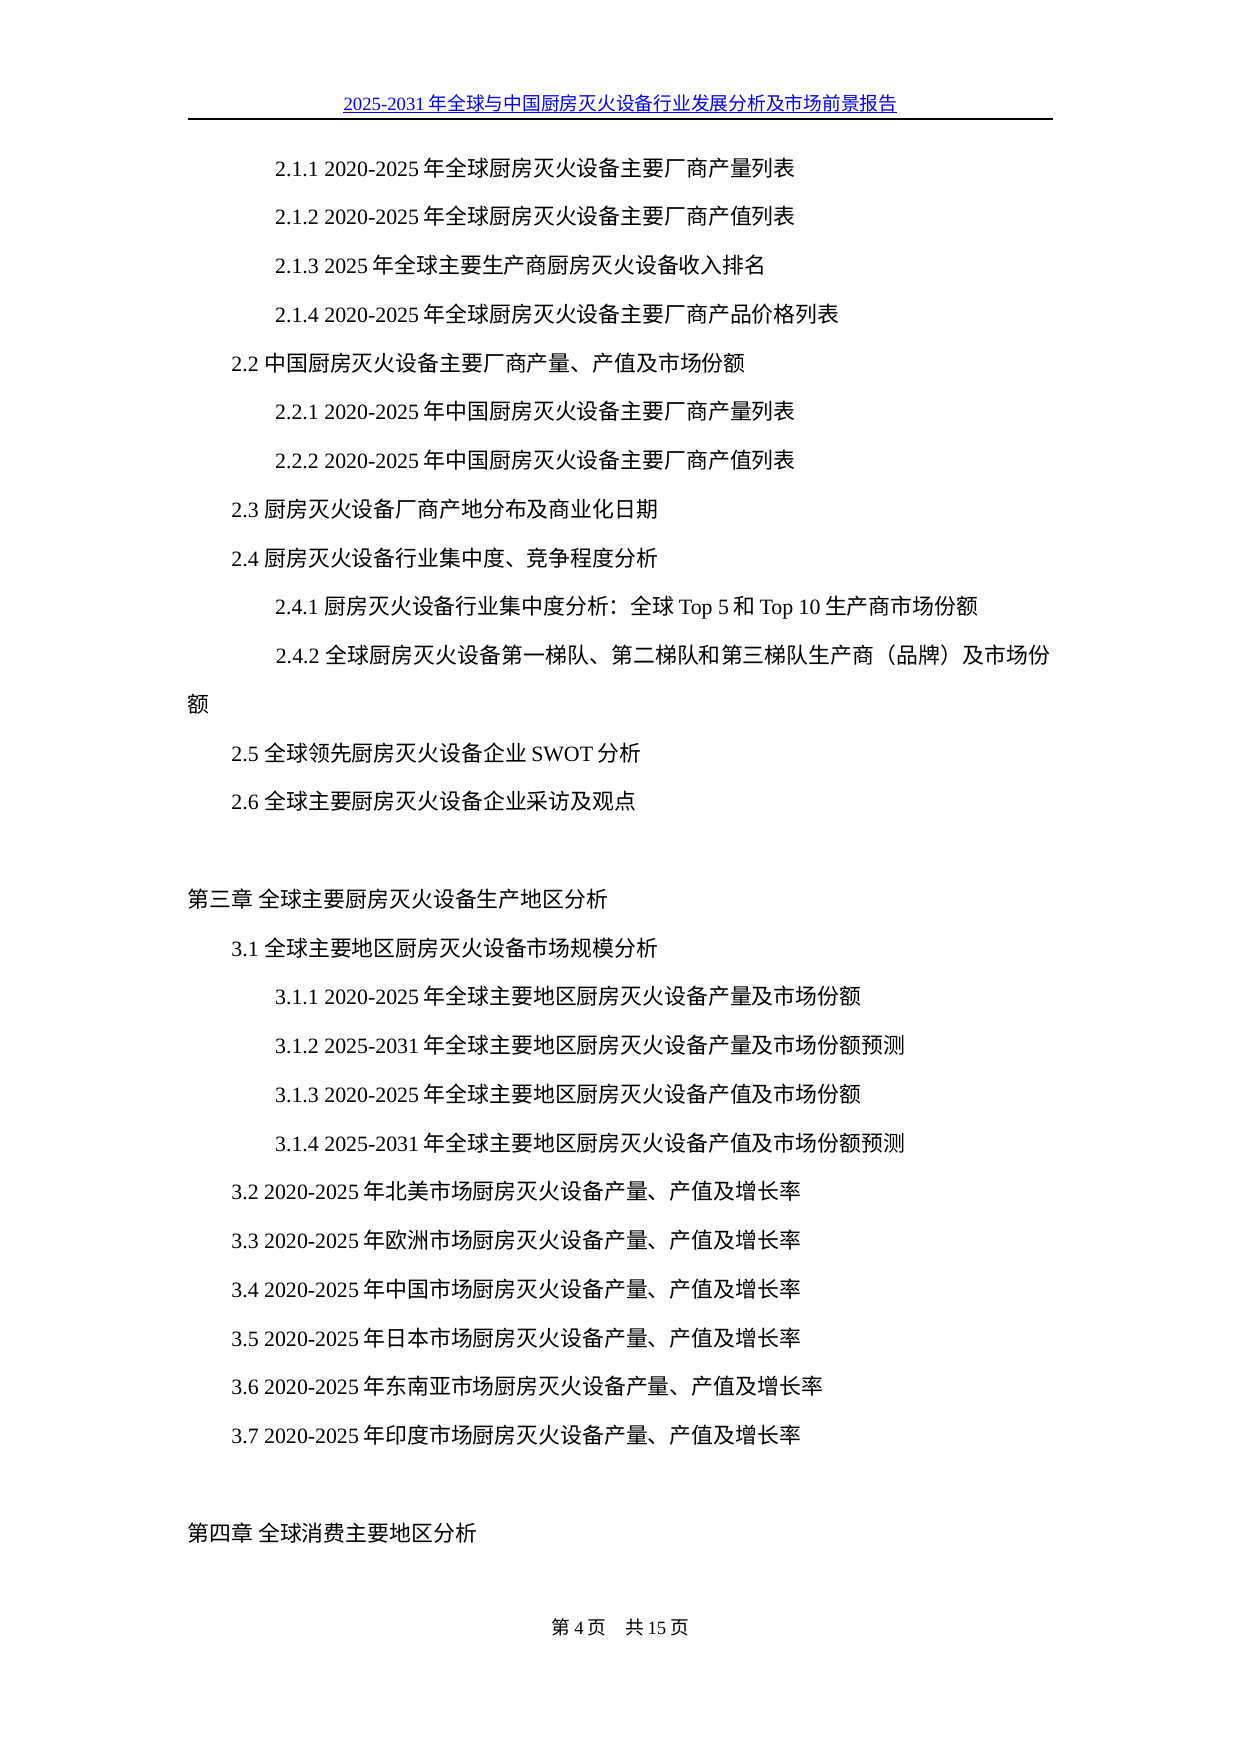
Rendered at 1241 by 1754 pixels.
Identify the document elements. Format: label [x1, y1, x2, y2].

text [187, 150, 1053, 1548]
